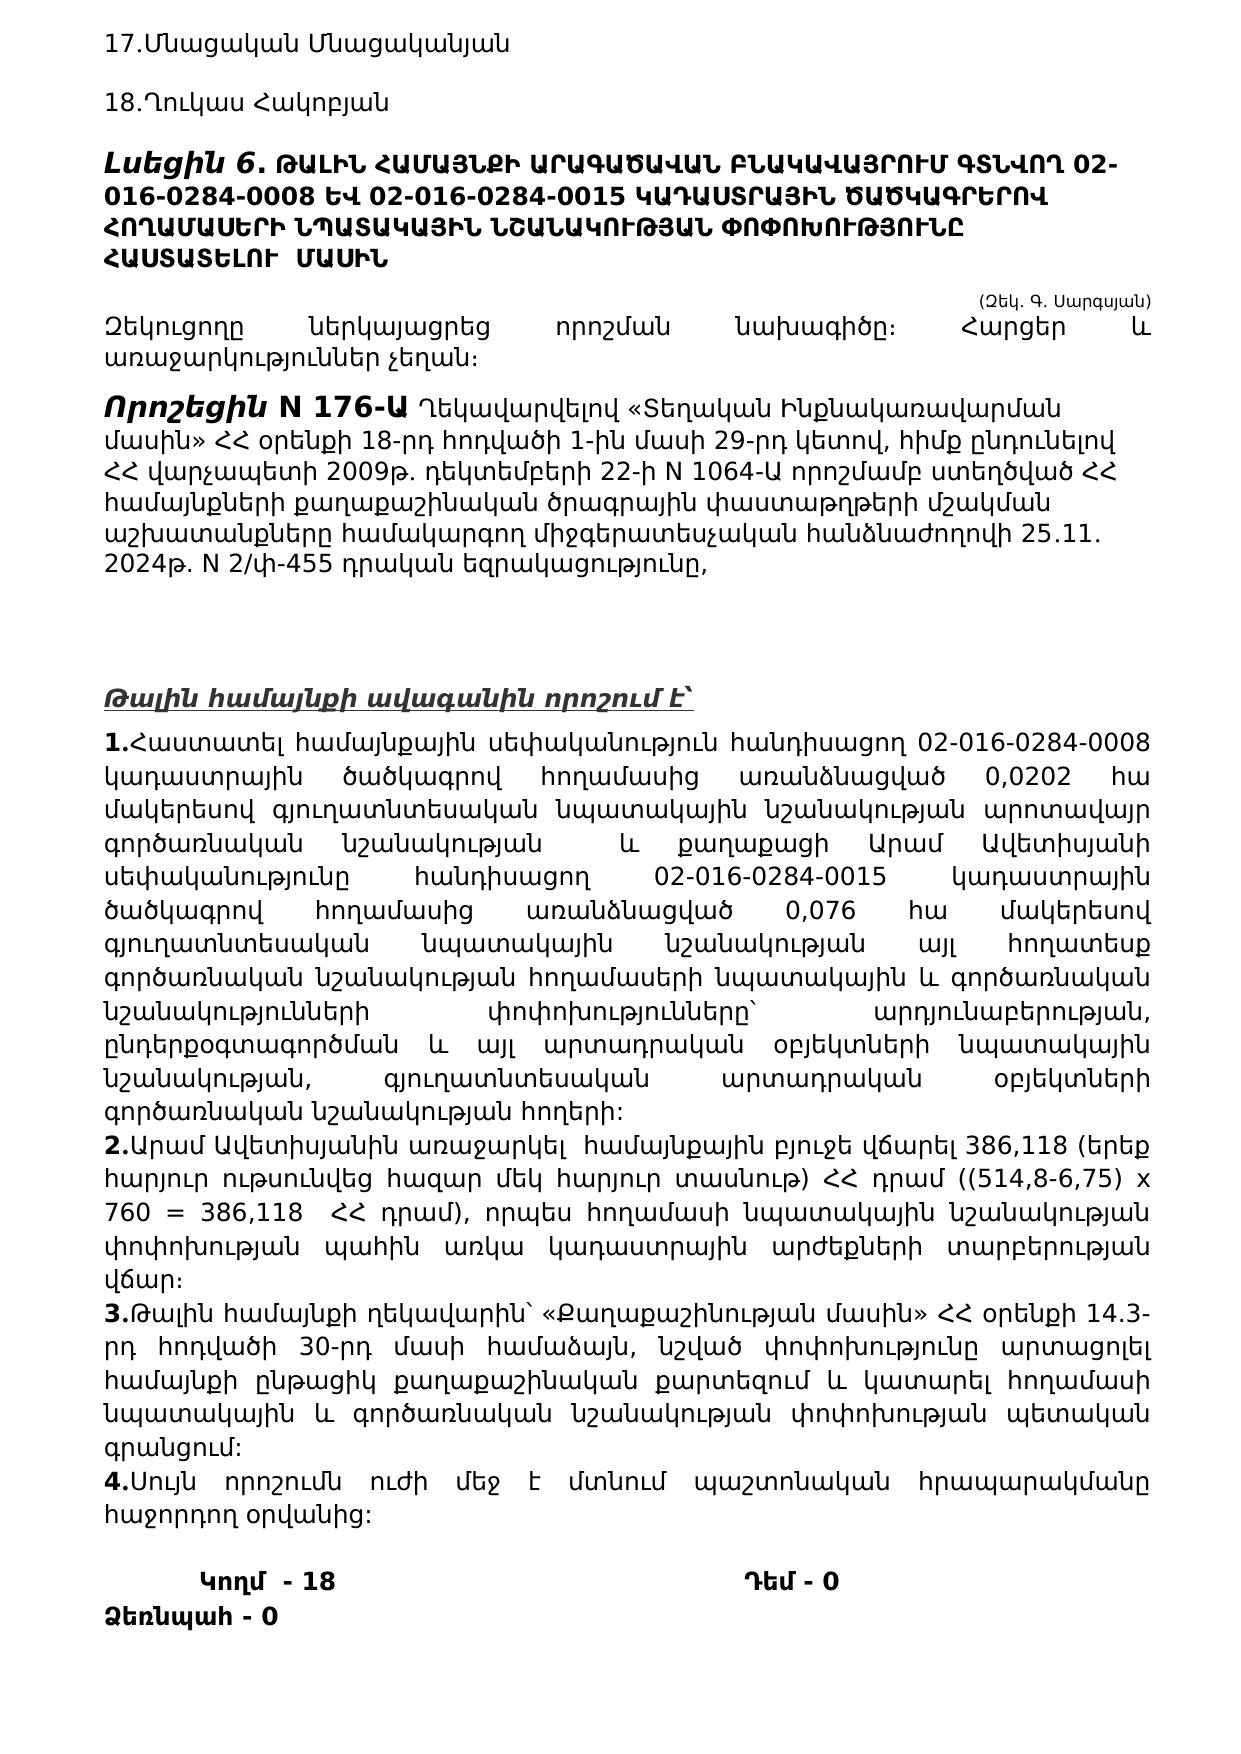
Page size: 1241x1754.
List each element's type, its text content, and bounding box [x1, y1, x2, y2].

text Լսեցին 6. ԹԱԼԻՆ ՀԱՄԱՅՆՔԻ ԱՐԱԳԱԾԱՎԱՆ ԲՆԱԿԱՎԱՅՐՈՒՄ ԳՏՆՎՈՂ 02-016-0284-0008 ԵՎ 02-016-0284-0015 ԿԱԴԱՍՏՐԱՅԻՆ ԾԱԾԿԱԳՐԵՐՈՎ ՀՈՂԱՄԱՍԵՐԻ ՆՊԱՏԱԿԱՅԻՆ ՆՇԱՆԱԿՈՒԹՅԱՆ ՓՈՓՈԽՈՒԹՅՈՒՆԸ ՀԱՍՏԱՏԵԼՈՒ ՄԱՍԻՆ [103, 147, 1152, 273]
text 17․Մնացական Մնացականյան [103, 29, 1152, 59]
text (Զեկ․ Գ․ Սարգսյան) [103, 291, 1152, 311]
text 4․Սույն որոշումն ուժի մեջ է մտնում պաշտոնական հրապարակմանը հաջորդող օրվանից: [103, 1467, 1152, 1529]
text Զեկուցողը ներկայացրեց որոշման նախագիծը։ Հարցեր և առաջարկություններ չեղան։ [103, 312, 1152, 372]
text Կողմ - 18 Դեմ - 0 Ձեռնպահ - 0 [103, 1567, 1152, 1631]
text 2․Արամ Ավետիսյանին առաջարկել համայնքային բյուջե վճարել 386,118 (երեք հարյուր ութսունվեց հազար մեկ հարյուր տասնութ) ՀՀ դրամ ((514,8-6,75) x 760 = 386,118 ՀՀ դրամ), որպես հողամասի նպատակային նշանակության փոփոխության պահին առկա կադաստրային արժեքների տարբերության վճար։ [103, 1131, 1152, 1294]
text 3․Թալին համայնքի ղեկավարին՝ «Քաղաքաշինության մասին» ՀՀ օրենքի 14.3-րդ հոդվածի 30-րդ մասի համաձայն, նշված փոփոխությունը արտացոլել համայնքի ընթացիկ քաղաքաշինական քարտեզում և կատարել հողամասի նպատակային և գործառնական նշանակության փոփոխության պետական գրանցում: [103, 1299, 1152, 1462]
text Որոշեցին N 176-Ա Ղեկավարվելով «Տեղական Ինքնակառավարման մասին» ՀՀ օրենքի 18-րդ հոդվածի 1-ին մասի 29-րդ կետով, հիմք ընդունելով ՀՀ վարչապետի 2009թ․ դեկտեմբերի 22-ի N 1064-Ա որոշմամբ ստեղծված ՀՀ համայնքների քաղաքաշինական ծրագրային փաստաթղթերի մշակման աշխատանքները համակարգող միջգերատեսչական հանձնաժողովի 25․11․2024թ. N 2/փ-455 դրական եզրակացությունը, [103, 390, 1152, 579]
text 1․Հաստատել համայնքային սեփականություն հանդիսացող 02-016-0284-0008 կադաստրային ծածկագրով հողամասից առանձնացված 0,0202 հա մակերեսով գյուղատնտեսական նպատակային նշանակության արոտավայր գործառնական նշանակության և քաղաքացի Արամ Ավետիսյանի սեփականությունը հանդիսացող 02-016-0284-0015 կադաստրային ծածկագրով հողամասից առանձնացված 0,076 հա մակերեսով գյուղատնտեսական նպատակային նշանակության այլ հողատեսք գործառնական նշանակության հողամասերի նպատակային և գործառնական նշանակությունների փոփոխությունները՝ արդյունաբերության, ընդերքօգտագործման և այլ արտադրական օբյեկտների նպատակային նշանակության, գյուղատնտեսական արտադրական օբյեկտների գործառնական նշանակության հողերի: [103, 728, 1152, 1127]
text Թալին համայնքի ավագանին որոշում է՝ [103, 684, 1152, 714]
text 18․Ղուկաս Հակոբյան [103, 88, 1152, 117]
